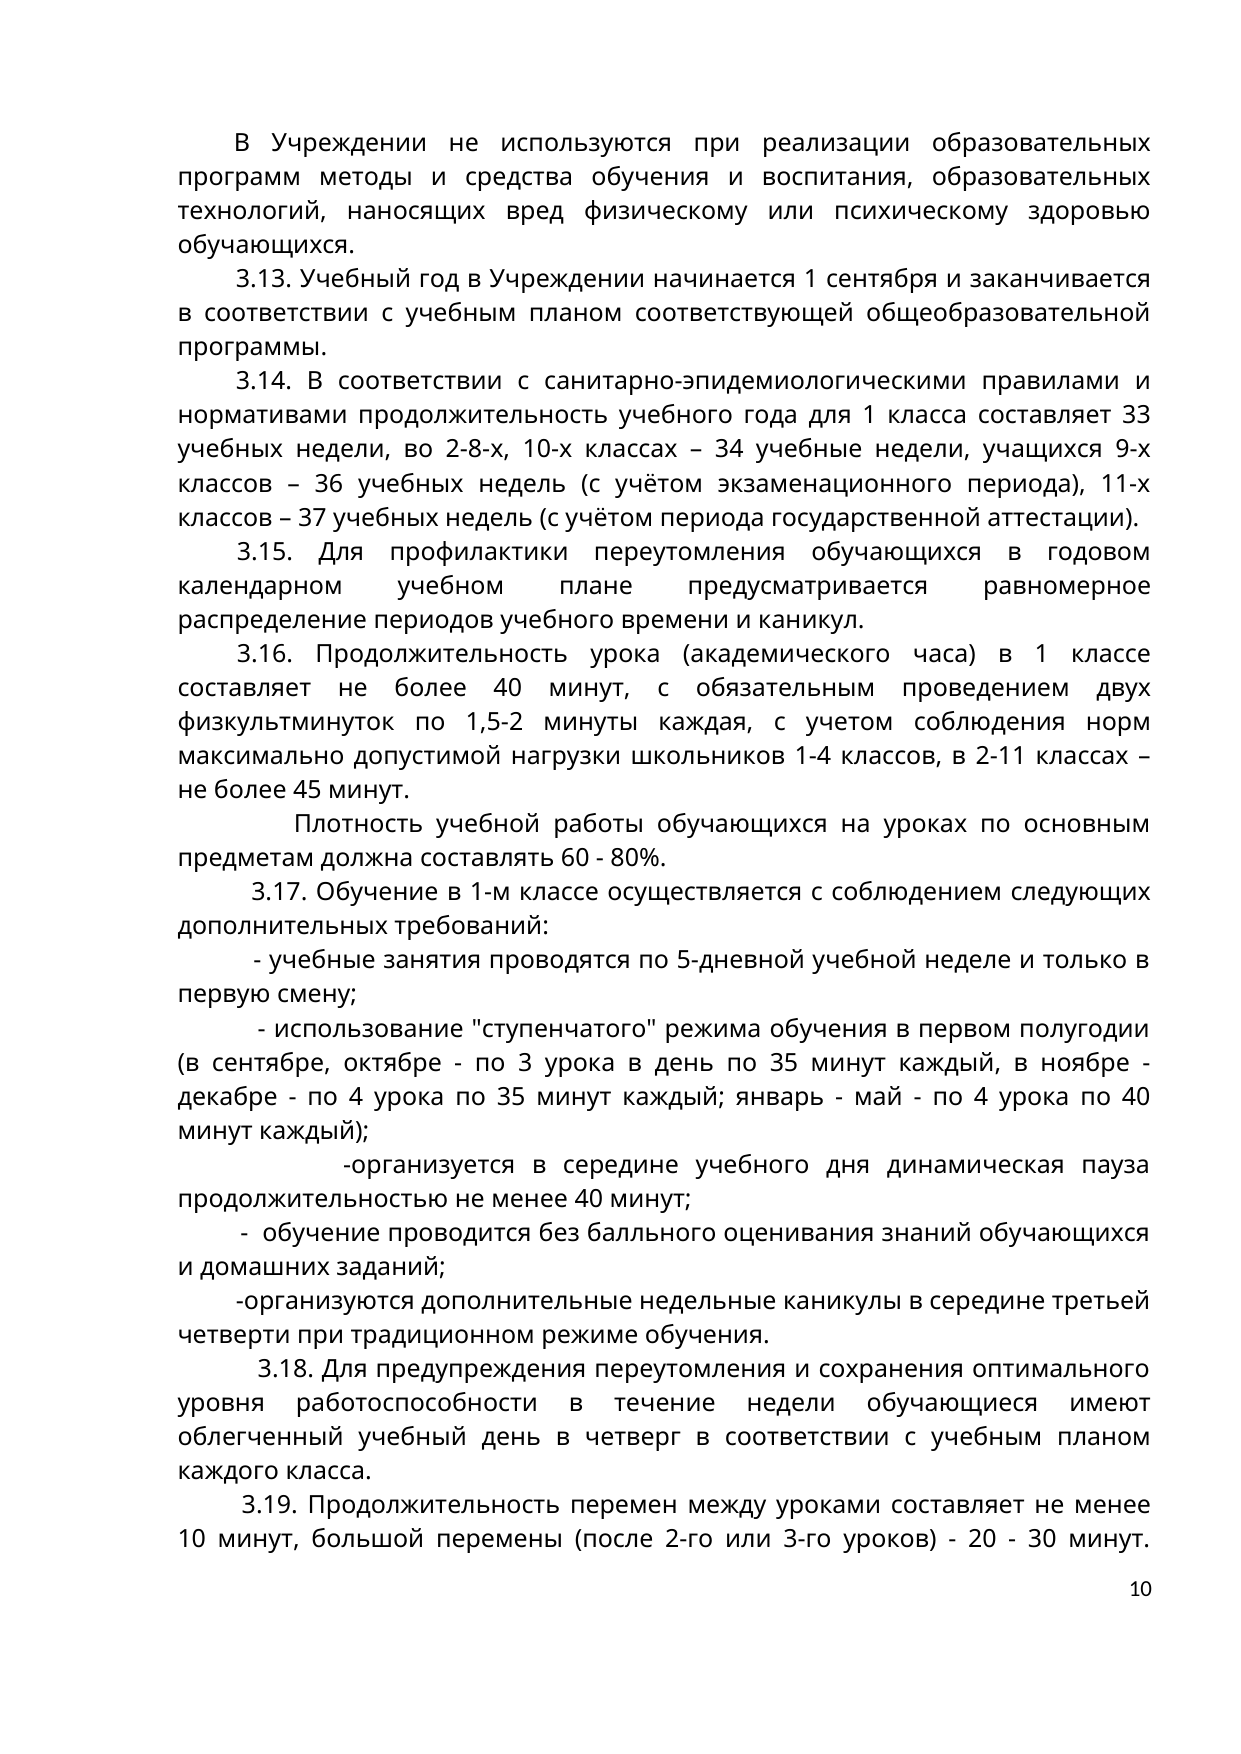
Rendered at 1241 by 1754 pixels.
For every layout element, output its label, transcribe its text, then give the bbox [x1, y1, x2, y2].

text -организуется в середине учебного дня динамическая пауза продолжительностью не менее 40 минут; [177, 1146, 1152, 1214]
text 3.17. Обучение в 1-м классе осуществляется с соблюдением следующих дополнительных требований: [177, 874, 1152, 942]
text 3.14. В соответствии с санитарно-эпидемиологическими правилами и нормативами продолжительность учебного года для 1 класса составляет 33 учебных недели, во 2-8-х, 10-х классах – 34 учебные недели, учащихся 9-х классов – 36 учебных недель (с учётом экзаменационного периода), 11-х классов – 37 учебных недель (с учётом периода государственной аттестации). [177, 363, 1152, 533]
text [177, 1487, 1152, 1555]
text - учебные занятия проводятся по 5-дневной учебной неделе и только в первую смену; [177, 942, 1152, 1010]
text - обучение проводится без балльного оценивания знаний обучающихся и домашних заданий; [177, 1214, 1152, 1283]
text 3.16. Продолжительность урока (академического часа) в 1 классе составляет не более 40 минут, с обязательным проведением двух физкультминуток по 1,5-2 минуты каждая, с учетом соблюдения норм максимально допустимой нагрузки школьников 1-4 классов, в 2-11 классах – не более 45 минут. [177, 636, 1152, 806]
text 3.15. Для профилактики переутомления обучающихся в годовом календарном учебном плане предусматривается равномерное распределение периодов учебного времени и каникул. [177, 533, 1152, 636]
text 3.18. Для предупреждения переутомления и сохранения оптимального уровня работоспособности в течение недели обучающиеся имеют облегченный учебный день в четверг в соответствии с учебным планом каждого класса. [177, 1351, 1152, 1487]
text -организуются дополнительные недельные каникулы в середине третьей четверти при традиционном режиме обучения. [177, 1283, 1152, 1351]
text В Учреждении не используются при реализации образовательных программ методы и средства обучения и воспитания, образовательных технологий, наносящих вред физическому или психическому здоровью обучающихся. [177, 124, 1152, 261]
text 3.13. Учебный год в Учреждении начинается 1 сентября и заканчивается в соответствии с учебным планом соответствующей общеобразовательной программы. [177, 261, 1152, 363]
text - использование "ступенчатого" режима обучения в первом полугодии (в сентябре, октябре - по 3 урока в день по 35 минут каждый, в ноябре - декабре - по 4 урока по 35 минут каждый; январь - май - по 4 урока по 40 минут каждый); [177, 1010, 1152, 1146]
text Плотность учебной работы обучающихся на уроках по основным предметам должна составлять 60 - 80%. [177, 806, 1152, 874]
